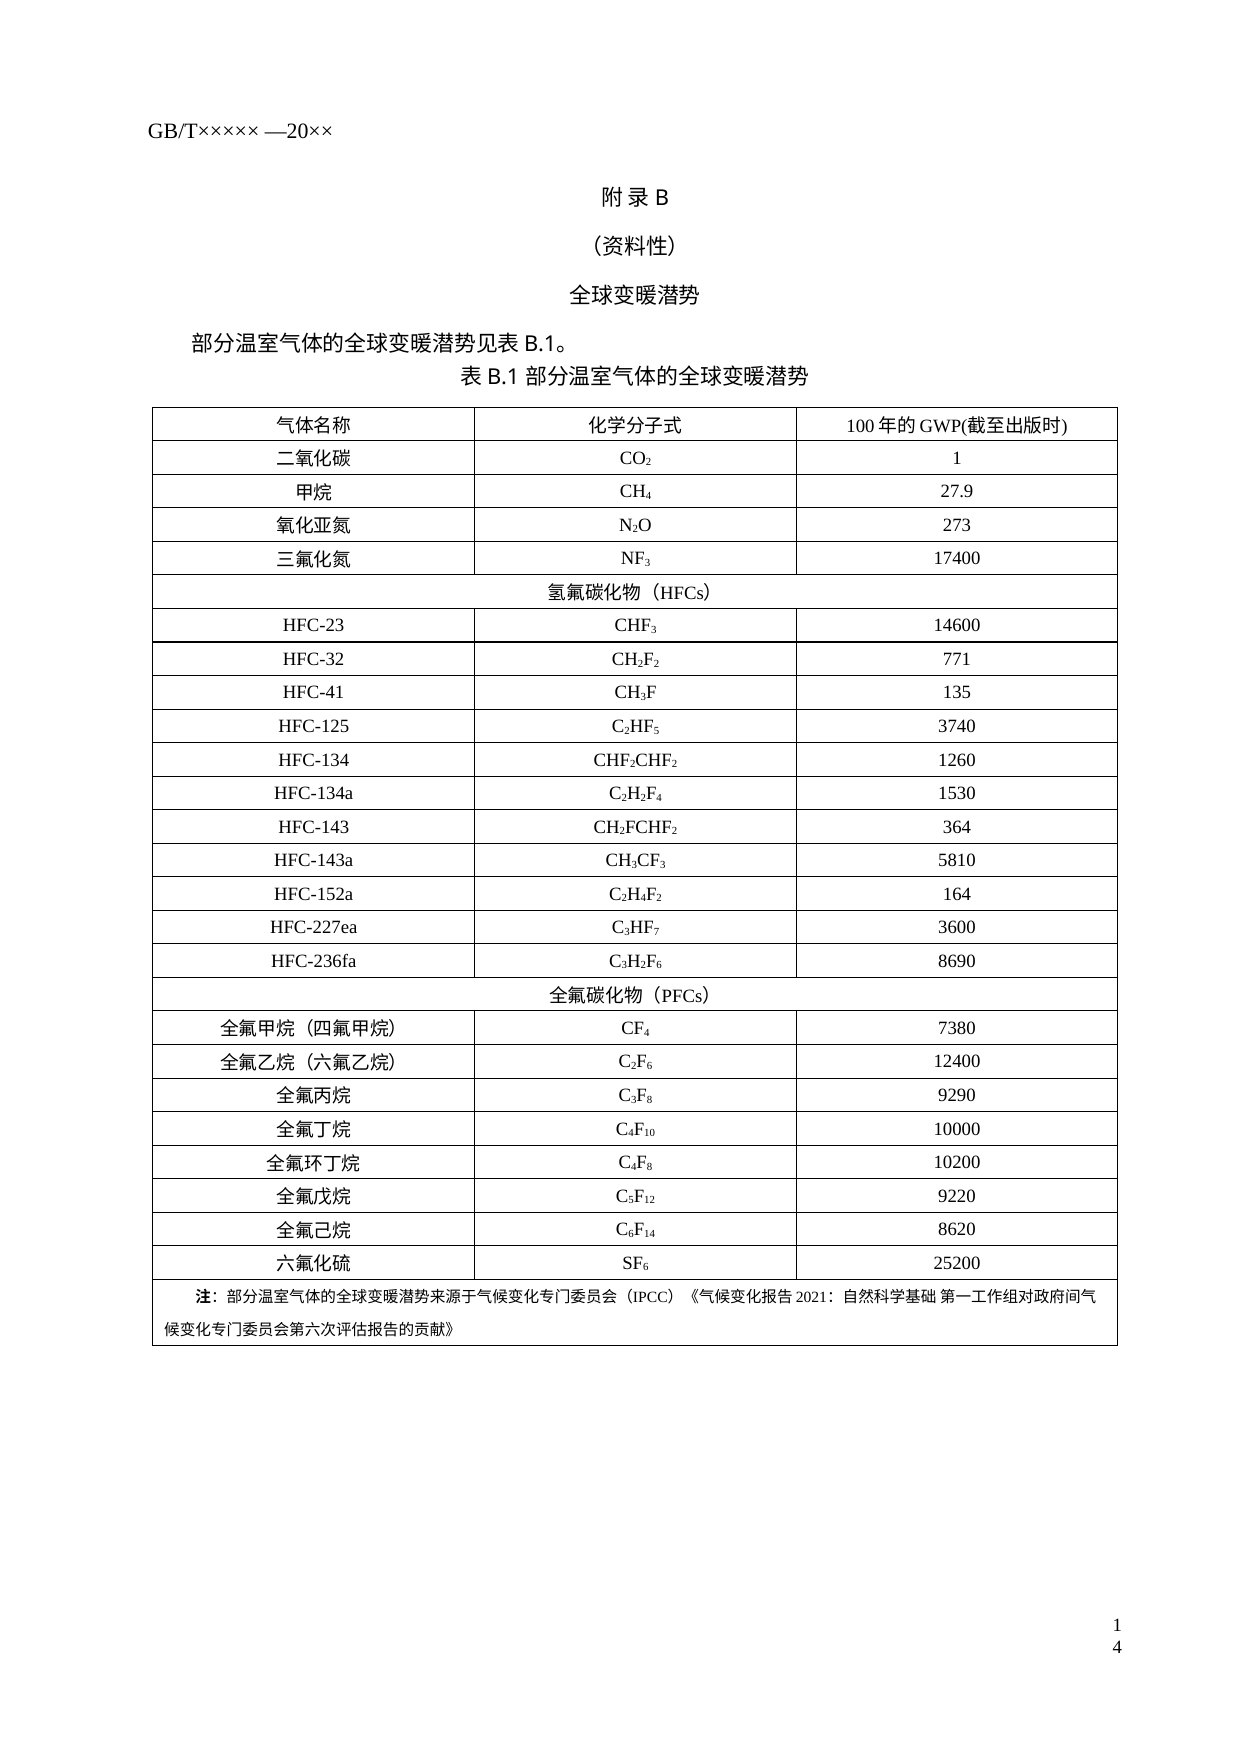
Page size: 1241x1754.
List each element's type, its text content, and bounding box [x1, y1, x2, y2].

table_cell 1 [797, 441, 1117, 474]
table_cell 10200 [797, 1146, 1117, 1178]
table_cell 364 [797, 810, 1117, 843]
table_cell 全氟戊烷 [153, 1179, 474, 1212]
table_cell HFC-125 [153, 710, 474, 742]
table_cell 六氟化硫 [153, 1246, 474, 1279]
table_cell 全氟乙烷（六氟乙烷） [153, 1045, 474, 1077]
table_cell 164 [797, 877, 1117, 910]
table_cell C2H2F4 [475, 777, 796, 809]
table_cell SF6 [475, 1246, 796, 1279]
table_cell 甲烷 [153, 475, 474, 507]
table_cell 全氟环丁烷 [153, 1146, 474, 1178]
text 附 录 B （资料性） 全球变暖潜势 [148, 180, 1122, 310]
table_cell CH3CF3 [475, 844, 796, 876]
table_cell HFC-41 [153, 676, 474, 708]
table_cell 27.9 [797, 475, 1117, 507]
table_cell 135 [797, 676, 1117, 708]
table_cell 全氟丁烷 [153, 1112, 474, 1144]
table_cell C3H2F6 [475, 944, 796, 977]
table_cell HFC-23 [153, 609, 474, 641]
table_cell C2F6 [475, 1045, 796, 1077]
table_cell HFC-152a [153, 877, 474, 910]
table_cell CF4 [475, 1011, 796, 1044]
table_cell 1260 [797, 743, 1117, 776]
table_cell 1530 [797, 777, 1117, 809]
table_cell C3F8 [475, 1079, 796, 1111]
table_cell C4F8 [475, 1146, 796, 1178]
table_cell 8620 [797, 1213, 1117, 1245]
table_cell 氧化亚氮 [153, 508, 474, 541]
table_cell CHF3 [475, 609, 796, 641]
table_cell 三氟化氮 [153, 542, 474, 574]
table_cell 二氧化碳 [153, 441, 474, 474]
table_cell 注：部分温室气体的全球变暖潜势来源于气候变化专门委员会（IPCC）《气候变化报告2021：自然科学基础 第一工作组对政府间气候变化专门委员会第六次评估报告的贡献》 [153, 1280, 1117, 1345]
table_cell C5F12 [475, 1179, 796, 1212]
table_cell CH2F2 [475, 643, 796, 675]
table_cell 3740 [797, 710, 1117, 742]
table_cell HFC-227ea [153, 911, 474, 943]
table_cell 273 [797, 508, 1117, 541]
table_cell HFC-32 [153, 643, 474, 675]
table_cell 10000 [797, 1112, 1117, 1144]
list 部分温室气体的全球变暖潜势见表B.1。 [148, 326, 1122, 358]
table_header 化学分子式 [475, 408, 796, 440]
table_header 100年的GWP(截至出版时) [797, 408, 1117, 440]
table_header 气体名称 [153, 408, 474, 440]
table_cell 氢氟碳化物（HFCs） [153, 575, 1117, 608]
table_cell HFC-134 [153, 743, 474, 776]
table_cell 8690 [797, 944, 1117, 977]
table_cell C4F10 [475, 1112, 796, 1144]
table_cell 3600 [797, 911, 1117, 943]
table_cell 5810 [797, 844, 1117, 876]
table_cell CH2FCHF2 [475, 810, 796, 843]
table_cell 全氟甲烷（四氟甲烷） [153, 1011, 474, 1044]
table_cell HFC-134a [153, 777, 474, 809]
table_cell 12400 [797, 1045, 1117, 1077]
table_cell 7380 [797, 1011, 1117, 1044]
table_cell 17400 [797, 542, 1117, 574]
table_cell N2O [475, 508, 796, 541]
list 表B.1 部分温室气体的全球变暖潜势 [148, 358, 1122, 391]
table_cell C2HF5 [475, 710, 796, 742]
table_cell CO2 [475, 441, 796, 474]
table_cell CH4 [475, 475, 796, 507]
table_cell 9220 [797, 1179, 1117, 1212]
table_cell 全氟己烷 [153, 1213, 474, 1245]
table_cell NF3 [475, 542, 796, 574]
table_cell 14600 [797, 609, 1117, 641]
table_cell C6F14 [475, 1213, 796, 1245]
table_cell HFC-236fa [153, 944, 474, 977]
table_cell C2H4F2 [475, 877, 796, 910]
table_cell C3HF7 [475, 911, 796, 943]
table_cell CH3F [475, 676, 796, 708]
table_cell 全氟丙烷 [153, 1079, 474, 1111]
table_cell 9290 [797, 1079, 1117, 1111]
table_cell CHF2CHF2 [475, 743, 796, 776]
table_cell HFC-143a [153, 844, 474, 876]
table_cell 771 [797, 643, 1117, 675]
table_cell 全氟碳化物（PFCs） [153, 978, 1117, 1010]
table_cell 25200 [797, 1246, 1117, 1279]
table_cell HFC-143 [153, 810, 474, 843]
